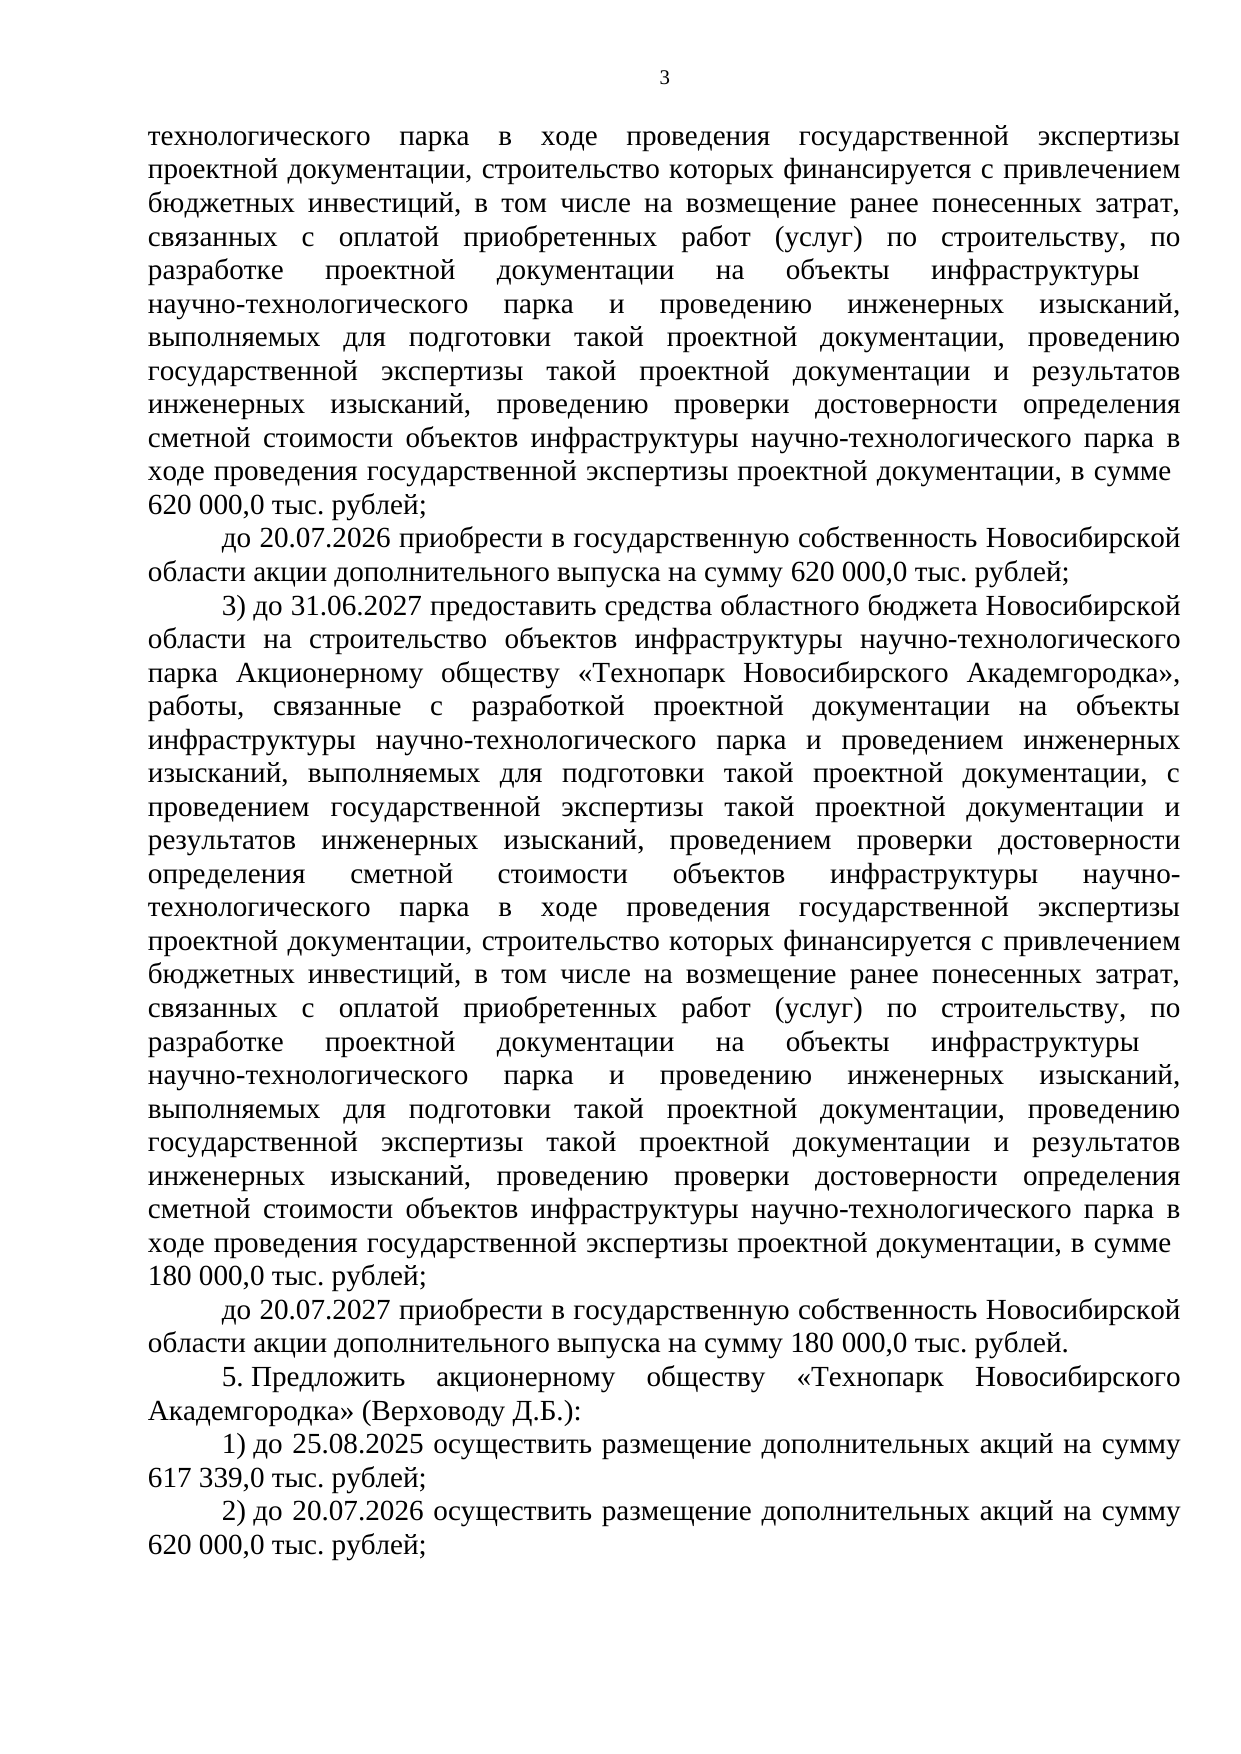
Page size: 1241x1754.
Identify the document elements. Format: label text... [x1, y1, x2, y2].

text 3) до 31.06.2027 предоставить средства областного бюджета Новосибирской области на строительство объектов инфраструктуры научно-технологического парка Акционерному обществу «Технопарк Новосибирского Академгородка», работы, связанные с разработкой проектной документации на объекты инфраструктуры научно-технологического парка и проведением инженерных изысканий, выполняемых для подготовки такой проектной документации, с проведением государственной экспертизы такой проектной документации и результатов инженерных изысканий, проведением проверки достоверности определения сметной стоимости объектов инфраструктуры научно-технологического парка в ходе проведения государственной экспертизы проектной документации, строительство которых финансируется с привлечением бюджетных инвестиций, в том числе на возмещение ранее понесенных затрат, связанных с оплатой приобретенных работ (услуг) по строительству, по разработке проектной документации на объекты инфраструктуры научно-технологического парка и проведению инженерных изысканий, выполняемых для подготовки такой проектной документации, проведению государственной экспертизы такой проектной документации и результатов инженерных изысканий, проведению проверки достоверности определения сметной стоимости объектов инфраструктуры научно-технологического парка в ходе проведения государственной экспертизы проектной документации, в сумме 180 000,0 тыс. рублей; [148, 588, 1181, 1292]
text до 20.07.2027 приобрести в государственную собственность Новосибирской области акции дополнительного выпуска на сумму 180 000,0 тыс. рублей. [148, 1292, 1181, 1359]
text 5. Предложить акционерному обществу «Технопарк Новосибирского Академгородка» (Верховоду Д.Б.): [148, 1359, 1181, 1426]
text 2) до 20.07.2026 осуществить размещение дополнительных акций на сумму 620 000,0 тыс. рублей; [148, 1493, 1181, 1560]
text 1) до 25.08.2025 осуществить размещение дополнительных акций на сумму 617 339,0 тыс. рублей; [148, 1426, 1181, 1493]
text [148, 118, 1181, 521]
text до 20.07.2026 приобрести в государственную собственность Новосибирской области акции дополнительного выпуска на сумму 620 000,0 тыс. рублей; [148, 521, 1181, 588]
